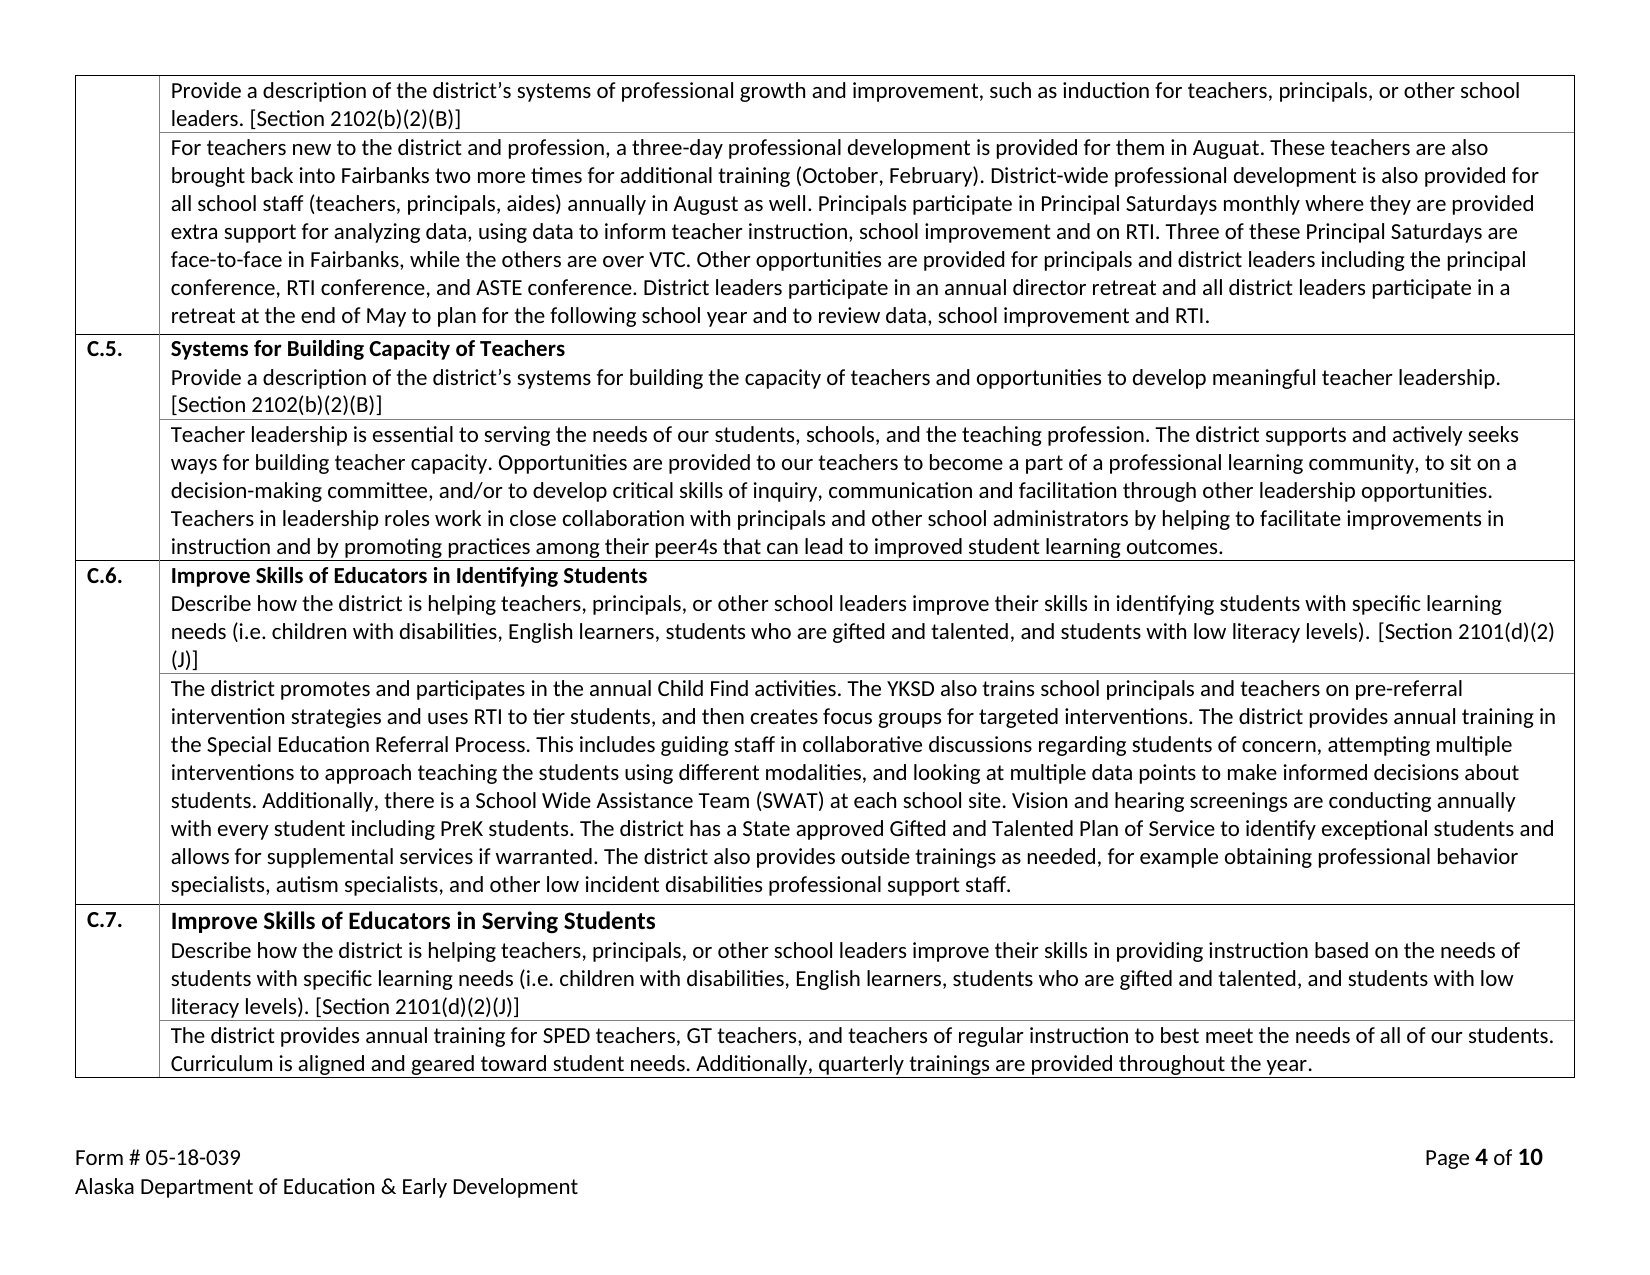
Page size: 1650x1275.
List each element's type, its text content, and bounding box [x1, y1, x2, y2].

table_cell Improve Skills of Educators in Identifying Students Describe how the district is helping teachers, principals, or other school leaders improve their skills in identifying students with specific learning needs (i.e. children with disabilities, English learners, students who are gifted and talented, and students with low literacy levels). [Section 2101(d)(2)(J)] [160, 561, 1574, 673]
table_cell [76, 561, 159, 904]
table_cell The district promotes and participates in the annual Child Find activities. The YKSD also trains school principals and teachers on pre-referral intervention strategies and uses RTI to tier students, and then creates focus groups for targeted interventions. The district provides annual training in the Special Education Referral Process. This includes guiding staff in collaborative discussions regarding students of concern, attempting multiple interventions to approach teaching the students using different modalities, and looking at multiple data points to make informed decisions about students. Additionally, there is a School Wide Assistance Team (SWAT) at each school site. Vision and hearing screenings are conducting annually with every student including PreK students. The district has a State approved Gifted and Talented Plan of Service to identify exceptional students and allows for supplemental services if warranted. The district also provides outside trainings as needed, for example obtaining professional behavior specialists, autism specialists, and other low incident disabilities professional support staff. [160, 674, 1574, 904]
table_cell [76, 335, 159, 560]
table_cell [160, 76, 1574, 132]
table_cell Teacher leadership is essential to serving the needs of our students, schools, and the teaching profession. The district supports and actively seeks ways for building teacher capacity. Opportunities are provided to our teachers to become a part of a professional learning community, to sit on a decision-making committee, and/or to develop critical skills of inquiry, communication and facilitation through other leadership opportunities. Teachers in leadership roles work in close collaboration with principals and other school administrators by helping to facilitate improvements in instruction and by promoting practices among their peer4s that can lead to improved student learning outcomes. [160, 420, 1574, 560]
table_cell For teachers new to the district and profession, a three-day professional development is provided for them in Auguat. These teachers are also brought back into Fairbanks two more times for additional training (October, February). District-wide professional development is also provided for all school staff (teachers, principals, aides) annually in August as well. Principals participate in Principal Saturdays monthly where they are provided extra support for analyzing data, using data to inform teacher instruction, school improvement and on RTI. Three of these Principal Saturdays are face-to-face in Fairbanks, while the others are over VTC. Other opportunities are provided for principals and district leaders including the principal conference, RTI conference, and ASTE conference. District leaders participate in an annual director retreat and all district leaders participate in a retreat at the end of May to plan for the following school year and to review data, school improvement and RTI. [160, 133, 1574, 333]
table_cell The district provides annual training for SPED teachers, GT teachers, and teachers of regular instruction to best meet the needs of all of our students. Curriculum is aligned and geared toward student needs. Additionally, quarterly trainings are provided throughout the year. [160, 1021, 1574, 1077]
table_cell Improve Skills of Educators in Serving Students Describe how the district is helping teachers, principals, or other school leaders improve their skills in providing instruction based on the needs of students with specific learning needs (i.e. children with disabilities, English learners, students who are gifted and talented, and students with low literacy levels). [Section 2101(d)(2)(J)] [160, 905, 1574, 1020]
table_cell [76, 905, 159, 1077]
table_cell [76, 76, 159, 333]
table_cell Systems for Building Capacity of Teachers Provide a description of the district’s systems for building the capacity of teachers and opportunities to develop meaningful teacher leadership. [Section 2102(b)(2)(B)] [160, 335, 1574, 419]
